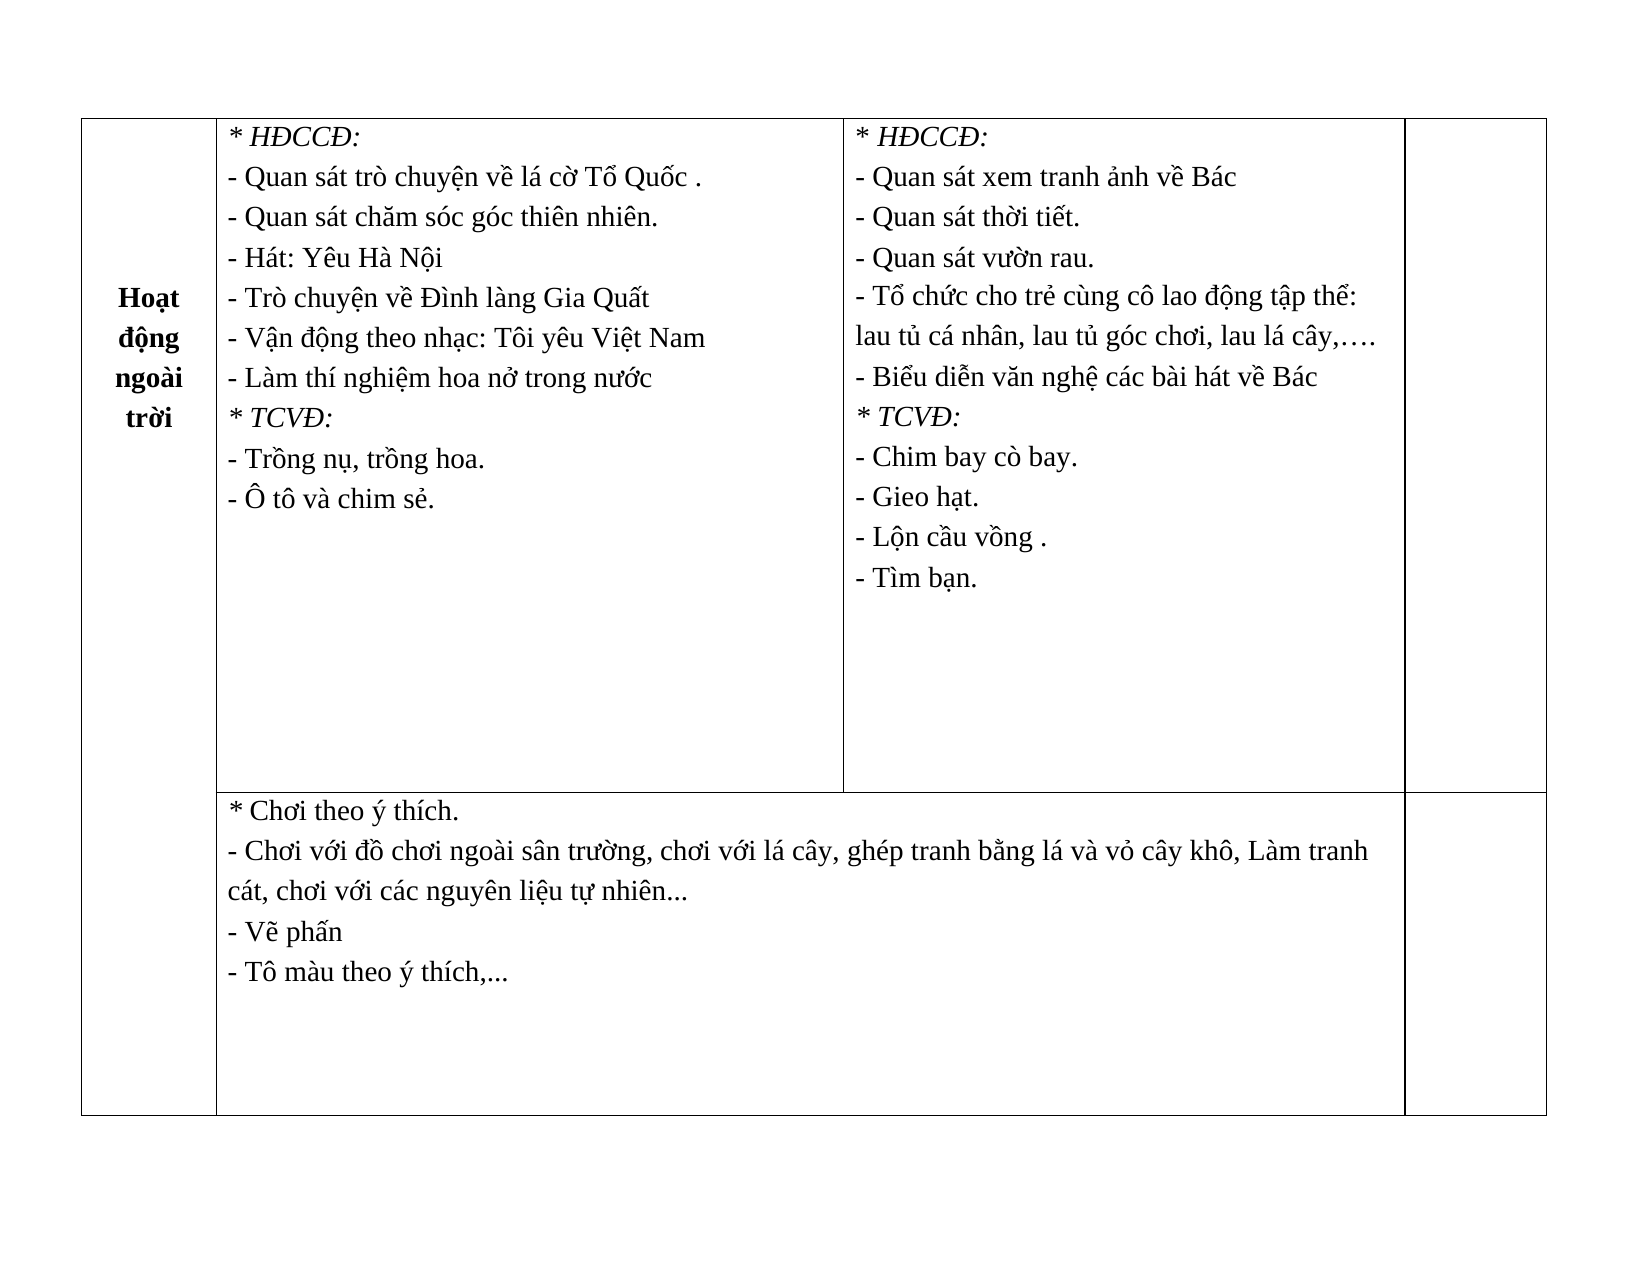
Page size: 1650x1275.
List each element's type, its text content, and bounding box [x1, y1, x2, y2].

table_cell * Chơi theo ý thích. - Chơi với đồ chơi ngoài sân trường, chơi với lá cây, ghép tranh bằng lá và vỏ cây khô, Làm tranh cát, chơi với các nguyên liệu tự nhiên... - Vẽ phấn - Tô màu theo ý thích,... [217, 793, 1404, 1115]
table_header * HĐCCĐ: - Quan sát trò chuyện về lá cờ Tổ Quốc . - Quan sát chăm sóc góc thiên nhiên. - Hát: Yêu Hà Nội - Trò chuyện về Đình làng Gia Quất - Vận động theo nhạc: Tôi yêu Việt Nam - Làm thí nghiệm hoa nở trong nước * TCVĐ: - Trồng nụ, trồng hoa. - Ô tô và chim sẻ. [217, 119, 843, 792]
table_header Hoạt động ngoài trời [82, 119, 216, 1115]
table_header [1406, 119, 1546, 792]
table_header * HĐCCĐ: - Quan sát xem tranh ảnh về Bác - Quan sát thời tiết. - Quan sát vườn rau. - Tổ chức cho trẻ cùng cô lao động tập thể: lau tủ cá nhân, lau tủ góc chơi, lau lá cây,…. - Biểu diễn văn nghệ các bài hát về Bác * TCVĐ: - Chim bay cò bay. - Gieo hạt. - Lộn cầu vồng . - Tìm bạn. [844, 119, 1404, 792]
table_cell [1406, 793, 1546, 1115]
